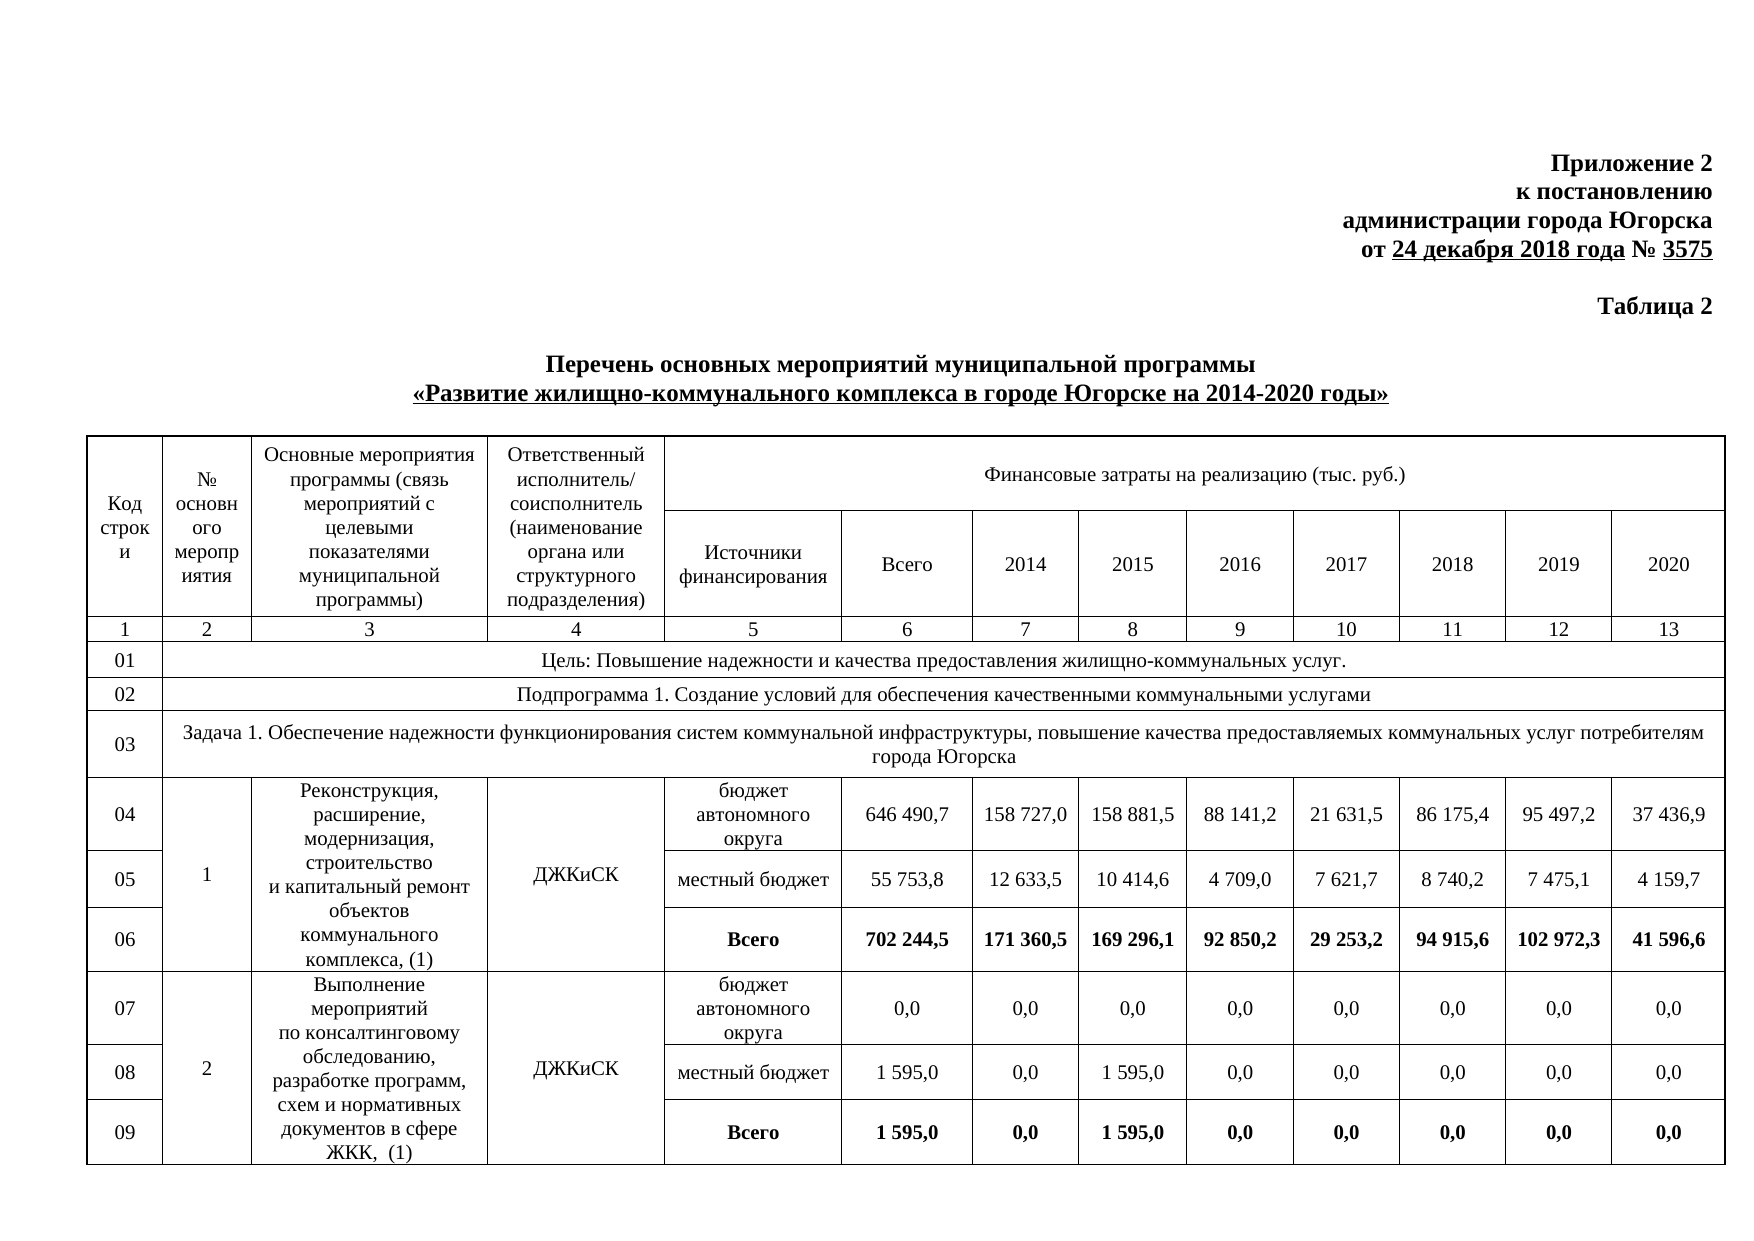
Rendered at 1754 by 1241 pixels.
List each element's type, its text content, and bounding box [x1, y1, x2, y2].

table_cell 0,0 [973, 1045, 1078, 1099]
table_cell Цель: Повышение надежности и качества предоставления жилищно-коммунальных услуг. [163, 642, 1724, 677]
table_cell 102 972,3 [1506, 908, 1611, 971]
table_cell 13 [1612, 617, 1724, 641]
table_cell 0,0 [1400, 1100, 1505, 1164]
table_cell 0,0 [1187, 1100, 1293, 1164]
table_cell 21 631,5 [1294, 778, 1399, 850]
table_cell 1 595,0 [842, 1045, 972, 1099]
table_cell 4 [488, 617, 664, 641]
table_cell 08 [88, 1045, 162, 1099]
table_cell 2020 [1612, 511, 1724, 616]
table_cell 7 475,1 [1506, 851, 1611, 907]
table_cell 86 175,4 [1400, 778, 1505, 850]
table_cell 2 [163, 617, 251, 641]
table_cell 94 915,6 [1400, 908, 1505, 971]
table_cell 0,0 [1294, 1100, 1399, 1164]
table_cell Подпрограмма 1. Создание условий для обеспечения качественными коммунальными услугами [163, 678, 1724, 710]
table_cell 0,0 [1612, 972, 1724, 1044]
table_cell 88 141,2 [1187, 778, 1293, 850]
text к постановлению [89, 176, 1713, 205]
table_cell 1 [163, 778, 251, 971]
table_cell 0,0 [1506, 972, 1611, 1044]
table_cell 1 595,0 [842, 1100, 972, 1164]
table_cell 0,0 [1612, 1100, 1724, 1164]
table_cell 5 [665, 617, 841, 641]
table_cell 03 [88, 711, 162, 777]
table_cell 12 633,5 [973, 851, 1078, 907]
table_cell 07 [88, 972, 162, 1044]
table_cell 55 753,8 [842, 851, 972, 907]
table_cell 11 [1400, 617, 1505, 641]
table_cell 0,0 [1506, 1045, 1611, 1099]
table_cell 7 [973, 617, 1078, 641]
table_cell 29 253,2 [1294, 908, 1399, 971]
table_cell бюджет автономного округа [665, 972, 841, 1044]
table_cell 2019 [1506, 511, 1611, 616]
table_cell местный бюджет [665, 1045, 841, 1099]
table_cell 0,0 [1294, 972, 1399, 1044]
table_cell 2017 [1294, 511, 1399, 616]
table_cell 158 727,0 [973, 778, 1078, 850]
table_cell 646 490,7 [842, 778, 972, 850]
table_cell 92 850,2 [1187, 908, 1293, 971]
table_cell 01 [88, 642, 162, 677]
table_cell Источники финансирования [665, 511, 841, 616]
table_cell Задача 1. Обеспечение надежности функционирования систем коммунальной инфраструктуры, повышение качества предоставляемых коммунальных услуг потребителям города Югорска [163, 711, 1724, 777]
text Таблица 2 [89, 291, 1713, 320]
table_cell бюджет автономного округа [665, 778, 841, 850]
table_cell ДЖКиСК [488, 972, 664, 1164]
table_cell 171 360,5 [973, 908, 1078, 971]
table_cell 2016 [1187, 511, 1293, 616]
table_cell 7 621,7 [1294, 851, 1399, 907]
table_cell 158 881,5 [1079, 778, 1186, 850]
table_header Финансовые затраты на реализацию (тыс. руб.) [665, 437, 1724, 510]
table_cell 0,0 [1400, 1045, 1505, 1099]
table_cell 06 [88, 908, 162, 971]
table_cell 1 595,0 [1079, 1100, 1186, 1164]
table_cell 04 [88, 778, 162, 850]
table_cell 10 414,6 [1079, 851, 1186, 907]
table_cell 09 [88, 1100, 162, 1164]
text Перечень основных мероприятий муниципальной программы [89, 349, 1713, 378]
table_cell 9 [1187, 617, 1293, 641]
table_cell 8 740,2 [1400, 851, 1505, 907]
table_cell 0,0 [1187, 972, 1293, 1044]
table_cell 0,0 [1612, 1045, 1724, 1099]
table_cell 95 497,2 [1506, 778, 1611, 850]
table_cell 02 [88, 678, 162, 710]
table_header Код строки [88, 437, 162, 616]
table_cell 702 244,5 [842, 908, 972, 971]
table_cell 2015 [1079, 511, 1186, 616]
table_cell 0,0 [973, 1100, 1078, 1164]
table_cell 6 [842, 617, 972, 641]
text «Развитие жилищно-коммунального комплекса в городе Югорске на 2014-2020 годы» [89, 378, 1713, 406]
table_cell 12 [1506, 617, 1611, 641]
text администрации города Югорска [89, 205, 1713, 234]
table_cell 0,0 [1294, 1045, 1399, 1099]
table_cell 05 [88, 851, 162, 907]
table_cell 169 296,1 [1079, 908, 1186, 971]
table_cell 8 [1079, 617, 1186, 641]
table_header Основные мероприятия программы (связь мероприятий с целевыми показателями муниципальной программы) [252, 437, 487, 616]
table_cell Всего [842, 511, 972, 616]
table_cell Всего [665, 1100, 841, 1164]
table_cell 1 595,0 [1079, 1045, 1186, 1099]
table_cell 3 [252, 617, 487, 641]
text от 24 декабря 2018 года № 3575 [89, 234, 1713, 263]
table_cell ДЖКиСК [488, 778, 664, 971]
table_cell 10 [1294, 617, 1399, 641]
table_cell 0,0 [842, 972, 972, 1044]
table_cell Реконструкция, расширение, модернизация, строительство и капитальный ремонт объектов коммунального комплекса, (1) [252, 778, 487, 971]
table_cell 0,0 [1400, 972, 1505, 1044]
table_cell 0,0 [1506, 1100, 1611, 1164]
table_cell 0,0 [1079, 972, 1186, 1044]
table_cell 2014 [973, 511, 1078, 616]
table_cell 2018 [1400, 511, 1505, 616]
table_cell 4 159,7 [1612, 851, 1724, 907]
text Приложение 2 [89, 148, 1713, 176]
table_cell местный бюджет [665, 851, 841, 907]
table_cell 37 436,9 [1612, 778, 1724, 850]
table_cell 2 [163, 972, 251, 1164]
table_cell Выполнение мероприятий по консалтинговому обследованию, разработке программ, схем и нормативных документов в сфере ЖКК, (1) [252, 972, 487, 1164]
table_cell 0,0 [973, 972, 1078, 1044]
table_cell 0,0 [1187, 1045, 1293, 1099]
table_cell Всего [665, 908, 841, 971]
table_cell 1 [88, 617, 162, 641]
table_cell 41 596,6 [1612, 908, 1724, 971]
table_header № основного мероприятия [163, 437, 251, 616]
table_cell 4 709,0 [1187, 851, 1293, 907]
table_header Ответственный исполнитель/ соисполнитель (наименование органа или структурного подразделения) [488, 437, 664, 616]
